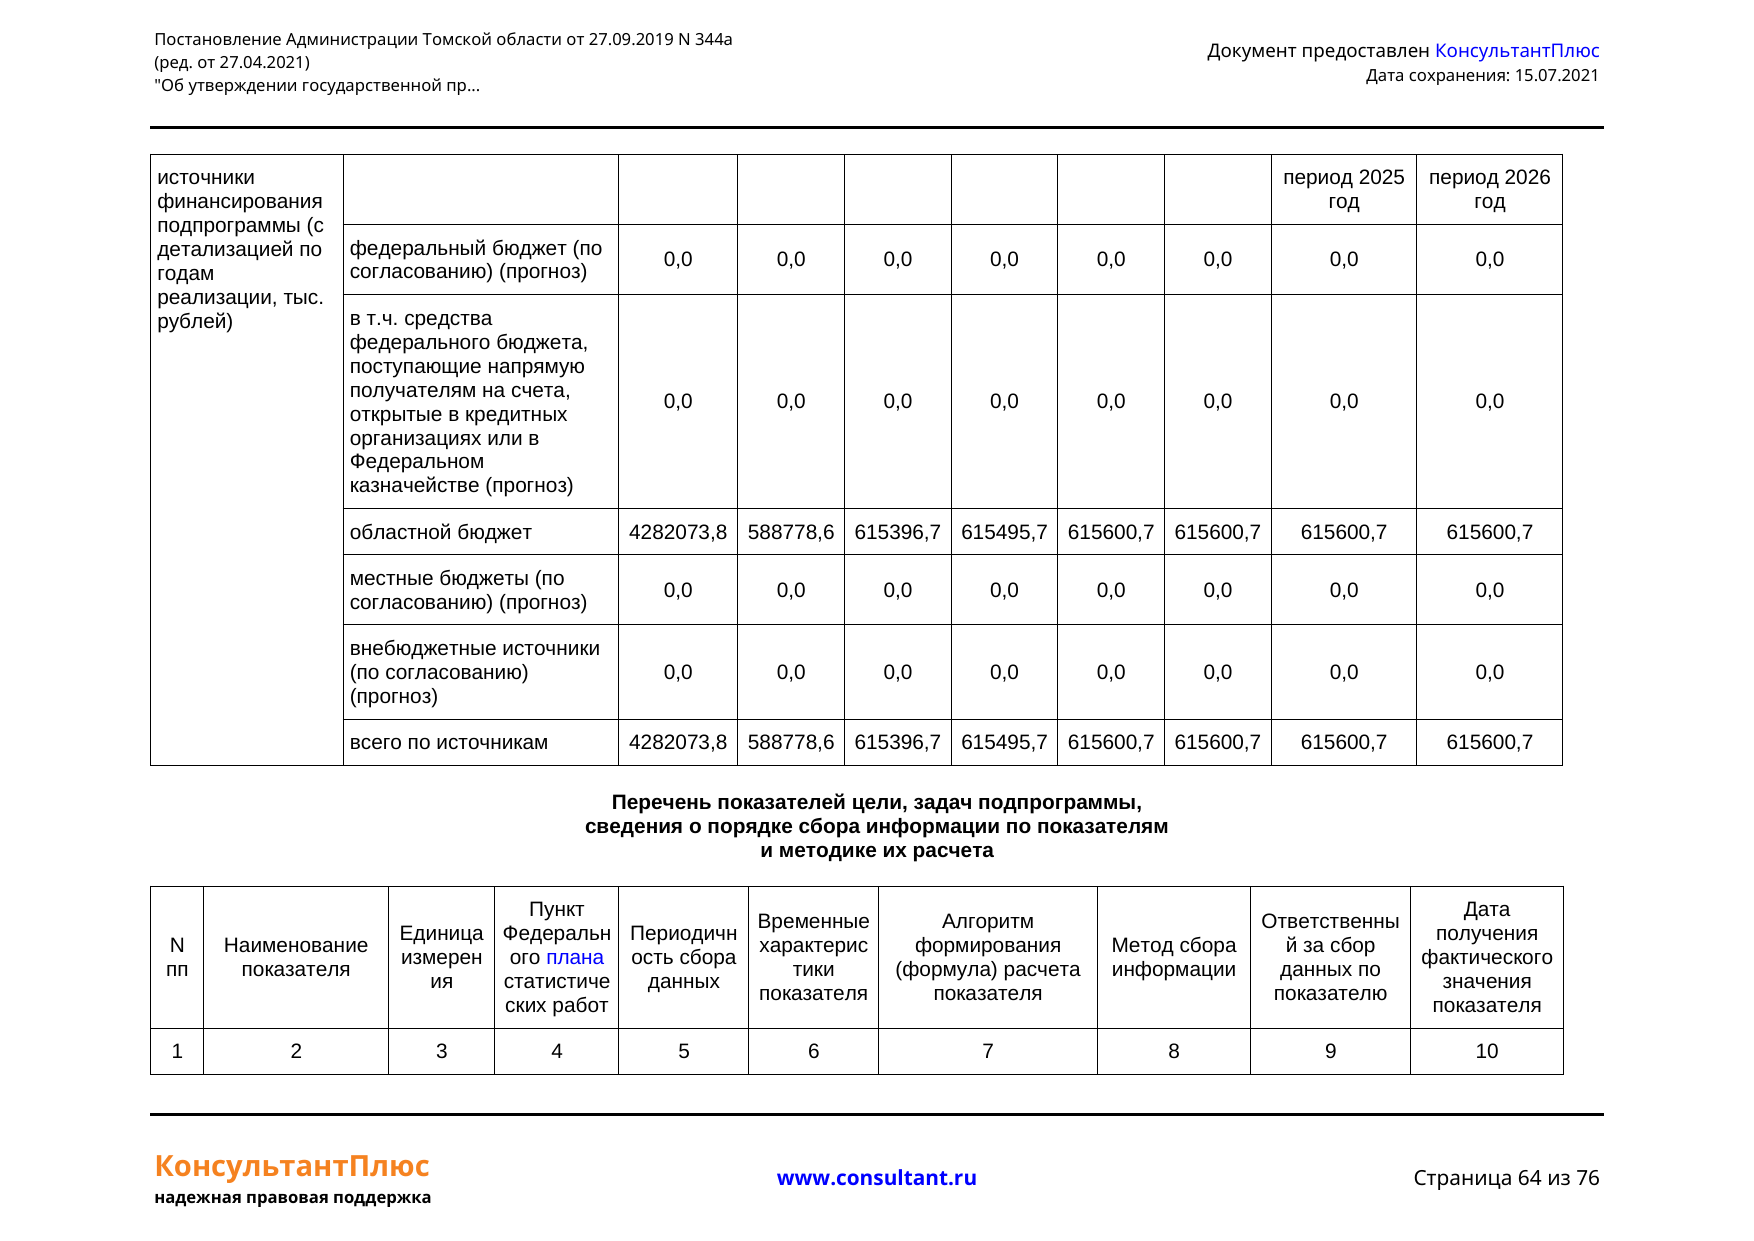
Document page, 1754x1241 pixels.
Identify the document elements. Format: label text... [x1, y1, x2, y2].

title Перечень показателей цели, задач подпрограммы, [150, 790, 1604, 814]
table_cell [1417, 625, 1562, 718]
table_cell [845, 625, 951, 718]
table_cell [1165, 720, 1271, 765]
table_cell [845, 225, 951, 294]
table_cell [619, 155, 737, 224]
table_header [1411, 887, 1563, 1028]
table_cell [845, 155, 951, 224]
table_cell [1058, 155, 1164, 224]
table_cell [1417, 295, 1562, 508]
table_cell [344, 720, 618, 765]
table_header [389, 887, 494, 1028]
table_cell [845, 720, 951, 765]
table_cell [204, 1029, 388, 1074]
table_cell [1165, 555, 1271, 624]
title сведения о порядке сбора информации по показателям [150, 814, 1604, 838]
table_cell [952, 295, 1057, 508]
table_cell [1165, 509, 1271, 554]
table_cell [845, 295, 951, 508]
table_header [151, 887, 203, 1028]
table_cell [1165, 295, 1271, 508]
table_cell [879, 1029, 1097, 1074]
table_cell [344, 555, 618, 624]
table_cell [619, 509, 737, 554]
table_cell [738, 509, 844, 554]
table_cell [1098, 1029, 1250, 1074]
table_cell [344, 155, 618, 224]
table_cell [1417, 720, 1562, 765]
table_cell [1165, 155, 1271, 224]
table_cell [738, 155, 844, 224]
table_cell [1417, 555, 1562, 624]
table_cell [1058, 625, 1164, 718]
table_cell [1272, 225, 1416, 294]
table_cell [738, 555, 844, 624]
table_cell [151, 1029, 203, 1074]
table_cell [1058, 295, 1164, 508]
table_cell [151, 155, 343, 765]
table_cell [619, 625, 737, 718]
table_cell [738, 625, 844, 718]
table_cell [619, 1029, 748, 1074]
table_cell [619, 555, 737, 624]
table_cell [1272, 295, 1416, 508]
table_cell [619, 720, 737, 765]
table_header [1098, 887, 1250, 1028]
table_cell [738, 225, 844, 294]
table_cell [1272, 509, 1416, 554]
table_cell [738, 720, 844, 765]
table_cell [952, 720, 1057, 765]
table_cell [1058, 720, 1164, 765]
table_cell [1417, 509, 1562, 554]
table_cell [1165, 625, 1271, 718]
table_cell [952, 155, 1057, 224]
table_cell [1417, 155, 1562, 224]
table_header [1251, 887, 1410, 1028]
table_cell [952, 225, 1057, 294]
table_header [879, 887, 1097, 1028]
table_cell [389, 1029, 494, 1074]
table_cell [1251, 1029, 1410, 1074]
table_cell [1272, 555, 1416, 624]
title и методике их расчета [150, 838, 1604, 862]
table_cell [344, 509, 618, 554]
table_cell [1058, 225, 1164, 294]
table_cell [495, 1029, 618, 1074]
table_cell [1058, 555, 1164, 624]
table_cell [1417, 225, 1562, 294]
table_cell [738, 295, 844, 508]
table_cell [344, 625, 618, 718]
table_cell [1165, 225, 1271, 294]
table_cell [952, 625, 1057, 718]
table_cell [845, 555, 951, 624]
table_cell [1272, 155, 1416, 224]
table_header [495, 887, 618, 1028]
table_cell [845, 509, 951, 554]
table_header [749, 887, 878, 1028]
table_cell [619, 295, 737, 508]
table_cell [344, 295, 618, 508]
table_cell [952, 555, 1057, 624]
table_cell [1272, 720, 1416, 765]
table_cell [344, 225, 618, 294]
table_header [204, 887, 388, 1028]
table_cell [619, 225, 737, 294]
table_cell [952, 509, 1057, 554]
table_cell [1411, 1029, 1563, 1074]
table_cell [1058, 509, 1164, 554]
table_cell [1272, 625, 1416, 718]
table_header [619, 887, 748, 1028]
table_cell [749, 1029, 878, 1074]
